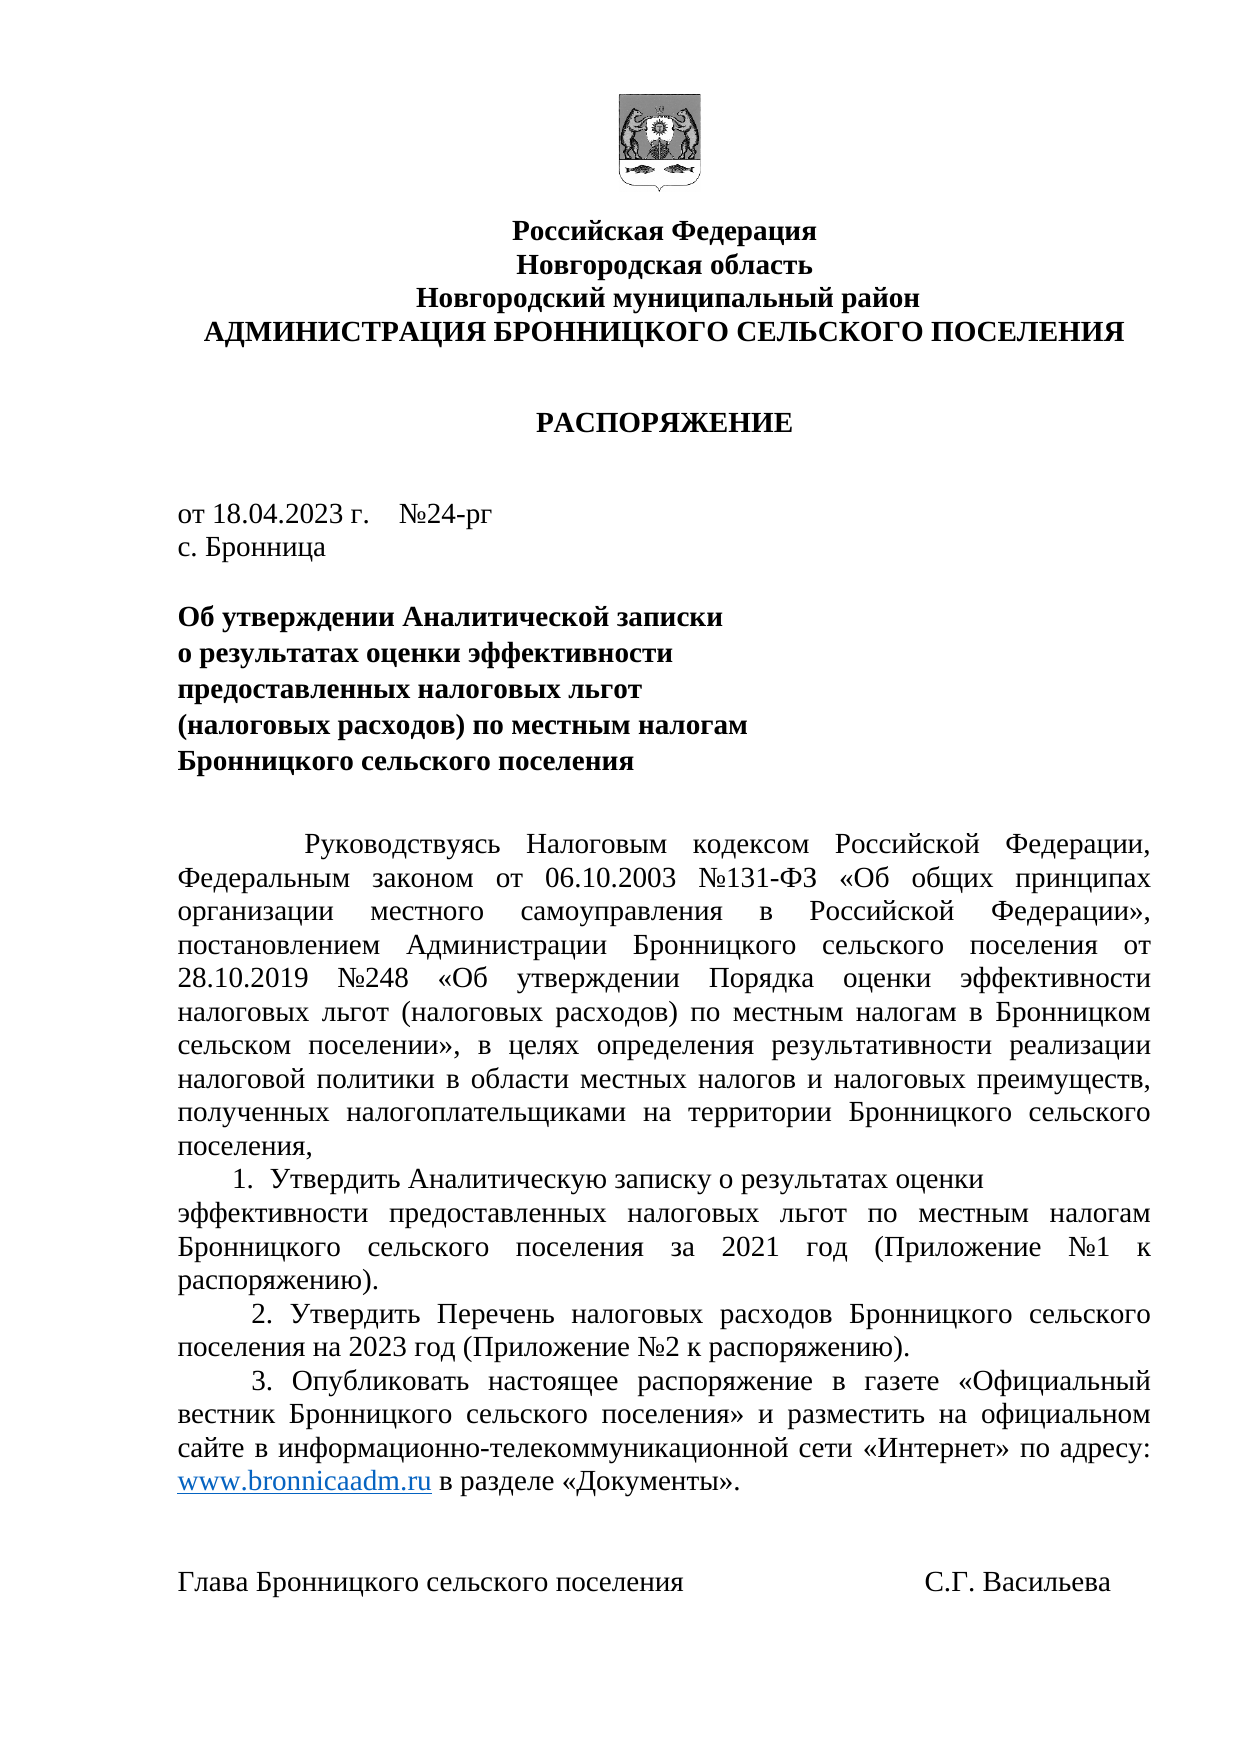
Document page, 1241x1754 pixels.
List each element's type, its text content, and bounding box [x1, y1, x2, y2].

list Утвердить Аналитическую записку о результатах оценки [232, 1162, 1152, 1195]
text 3. Опубликовать настоящее распоряжение в газете «Официальный вестник Бронницкого сельского поселения» и разместить на официальном сайте в информационно-телекоммуникационной сети «Интернет» по адресу: www.bronnicaadm.ru в разделе «Документы». [177, 1363, 1152, 1497]
text Об утверждении Аналитической записки [177, 599, 1152, 632]
text (налоговых расходов) по местным налогам [177, 707, 1152, 741]
text Новгородская область [177, 247, 1152, 280]
text Бронницкого сельского поселения [177, 743, 1152, 777]
text Новгородский муниципальный район [177, 280, 1152, 314]
text АДМИНИСТРАЦИЯ БРОННИЦКОГО СЕЛЬСКОГО ПОСЕЛЕНИЯ [177, 314, 1152, 347]
text Российская Федерация [177, 213, 1152, 247]
text 2. Утвердить Перечень налоговых расходов Бронницкого сельского поселения на 2023 год (Приложение №2 к распоряжению). [177, 1296, 1152, 1363]
text Руководствуясь Налоговым кодексом Российской Федерации, Федеральным законом от 06.10.2003 №131-ФЗ «Об общих принципах организации местного самоуправления в Российской Федерации», постановлением Администрации Бронницкого сельского поселения от 28.10.2019 №248 «Об утверждении Порядка оценки эффективности налоговых льгот (налоговых расходов) по местным налогам в Бронницком сельском поселении», в целях определения результативности реализации налоговой политики в области местных налогов и налоговых преимуществ, полученных налогоплательщиками на территории Бронницкого сельского поселения, [177, 826, 1152, 1162]
text предоставленных налоговых льгот [177, 671, 1152, 704]
text эффективности предоставленных налоговых льгот по местным налогам Бронницкого сельского поселения за 2021 год (Приложение №1 к распоряжению). [177, 1195, 1152, 1296]
text Глава Бронницкого сельского поселения С.Г. Васильева [177, 1564, 1152, 1598]
text от 18.04.2023 г. №24-рг [177, 496, 1152, 529]
text РАСПОРЯЖЕНИЕ [177, 405, 1152, 438]
text о результатах оценки эффективности [177, 635, 1152, 668]
text с. Бронница [177, 529, 1152, 563]
